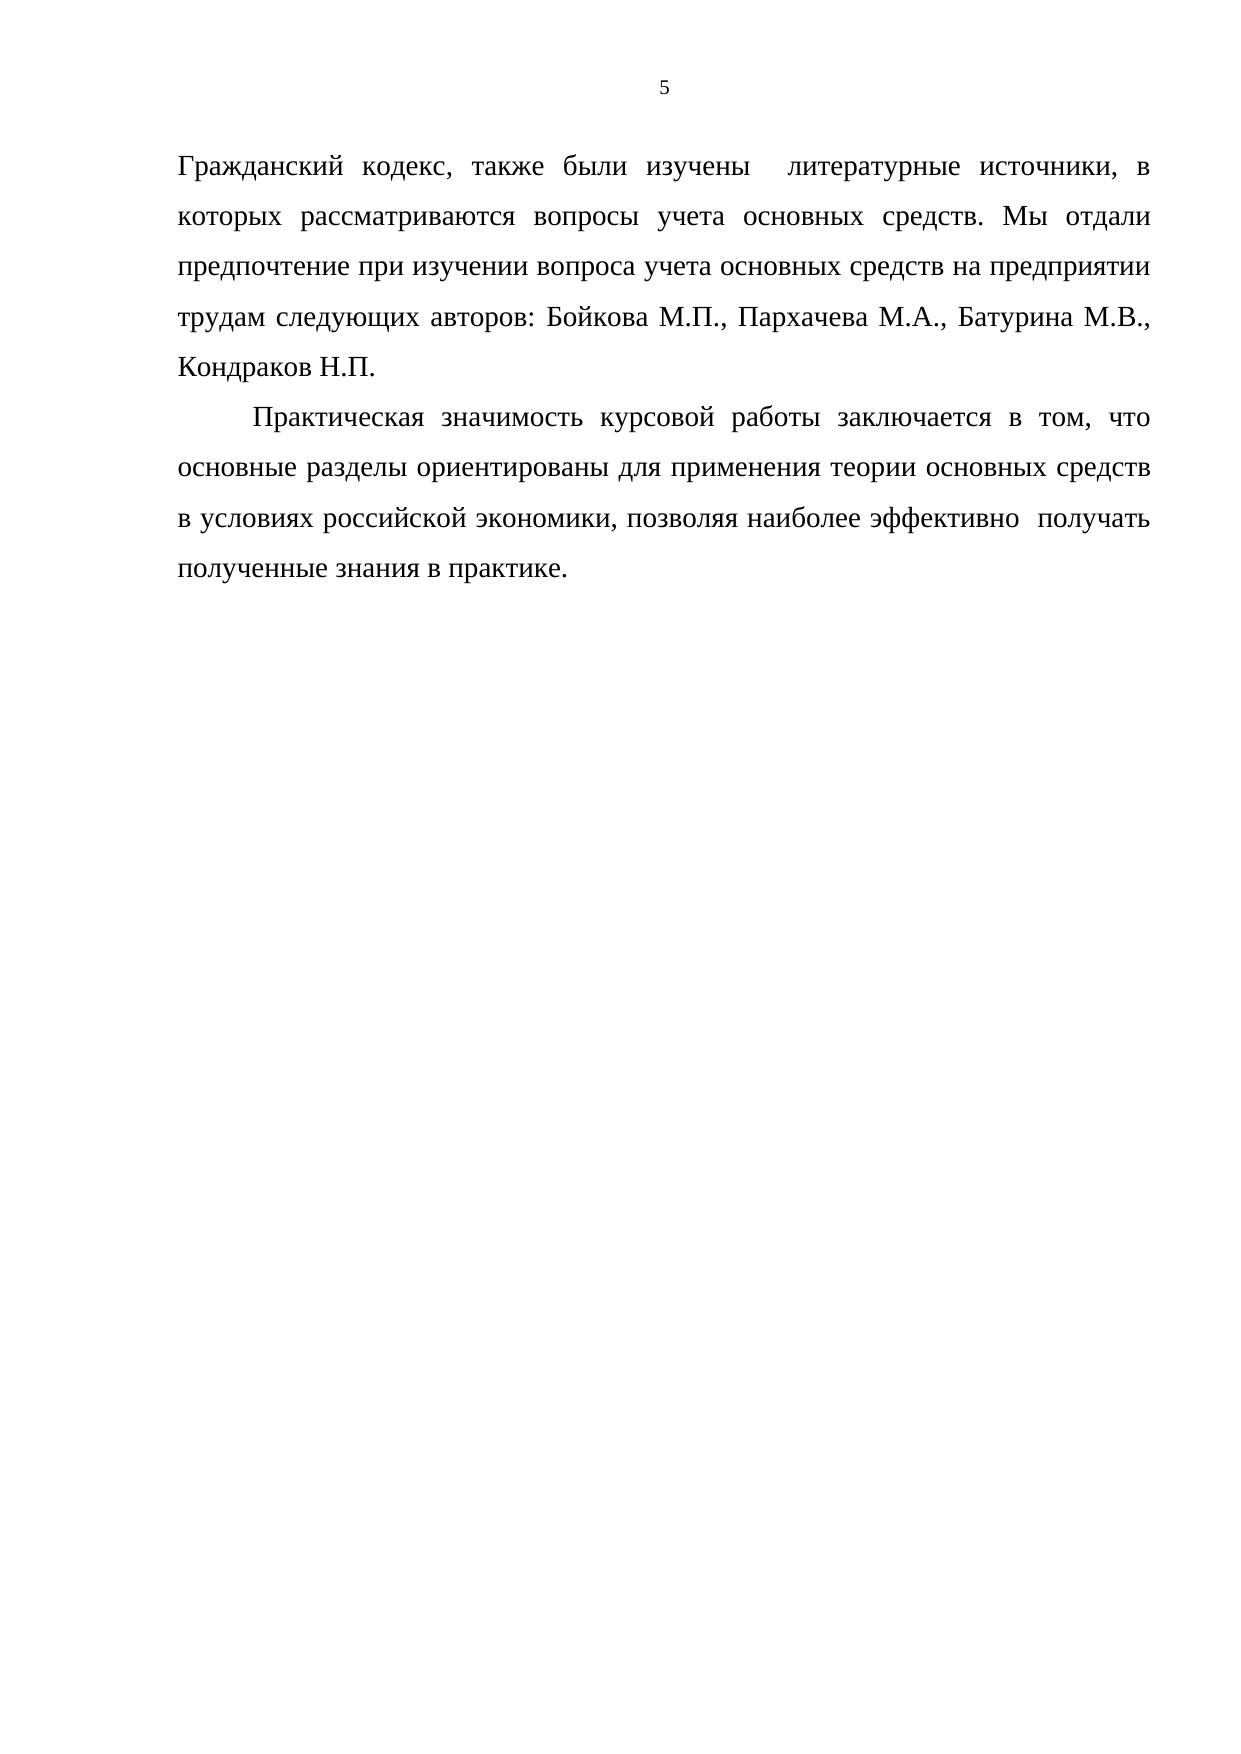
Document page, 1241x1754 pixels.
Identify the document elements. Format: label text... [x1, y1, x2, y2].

text Практическая значимость курсовой работы заключается в том, что основные разделы ориентированы для применения теории основных средств в условиях российской экономики, позволяя наиболее эффективно получать полученные знания в практике. [177, 399, 1152, 584]
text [177, 148, 1152, 382]
